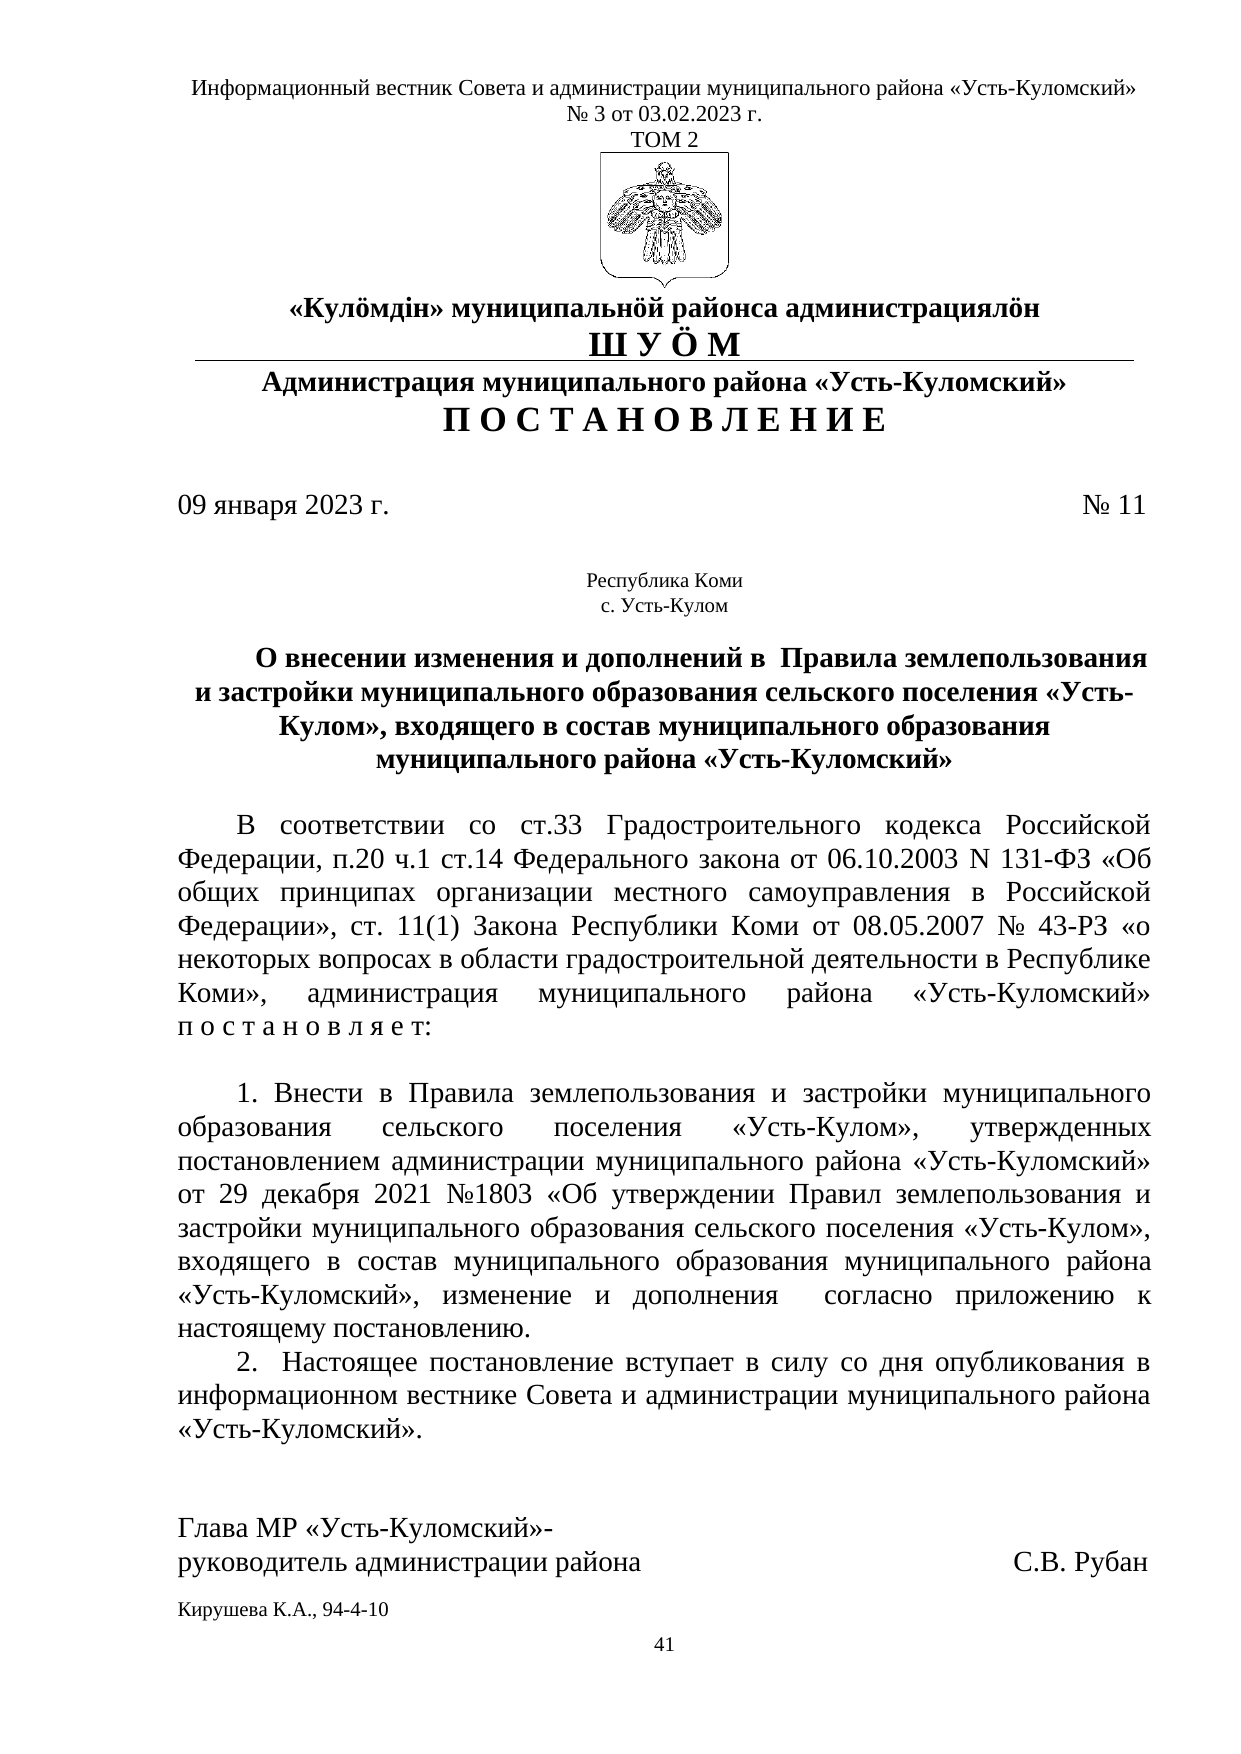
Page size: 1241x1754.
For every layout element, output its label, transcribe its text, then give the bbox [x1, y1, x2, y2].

text Глава МР «Усть-Куломский»- [177, 1510, 1152, 1544]
text В соответствии со ст.33 Градостроительного кодекса Российской Федерации, п.20 ч.1 ст.14 Федерального закона от 06.10.2003 N 131-ФЗ «Об общих принципах организации местного самоуправления в Российской Федерации», ст. 11(1) Закона Республики Коми от 08.05.2007 № 43-РЗ «о некоторых вопросах в области градостроительной деятельности в Республике Коми», администрация муниципального района «Усть-Куломский» п о с т а н о в л я е т: [177, 807, 1152, 1042]
text Республика Коми [177, 568, 1152, 592]
picture [594, 152, 735, 290]
text с. Усть-Кулом [177, 592, 1152, 617]
text Кирушева К.А., 94-4-10 [177, 1597, 1152, 1621]
text руководитель администрации района С.В. Рубан [177, 1544, 1152, 1577]
text «Кулöмдiн» муниципальнöй районса администрациялöн [177, 290, 1152, 323]
text Ш У Ö М [177, 323, 1152, 364]
text 2. Настоящее постановление вступает в силу со дня опубликования в информационном вестнике Совета и администрации муниципального района «Усть-Куломский». [177, 1344, 1152, 1444]
text П О С Т А Н О В Л Е Н И Е [177, 398, 1152, 439]
text Администрация муниципального района «Усть-Куломский» [177, 364, 1152, 398]
text 09 января 2023 г. № 11 [177, 487, 1152, 520]
text 1. Внести в Правила землепользования и застройки муниципального образования сельского поселения «Усть-Кулом», утвержденных постановлением администрации муниципального района «Усть-Куломский» от 29 декабря 2021 №1803 «Об утверждении Правил землепользования и застройки муниципального образования сельского поселения «Усть-Кулом», входящего в состав муниципального образования муниципального района «Усть-Куломский», изменение и дополнения согласно приложению к настоящему постановлению. [177, 1076, 1152, 1344]
text О внесении изменения и дополнений в Правила землепользования и застройки муниципального образования сельского поселения «Усть-Кулом», входящего в состав муниципального образования муниципального района «Усть-Куломский» [177, 641, 1152, 775]
